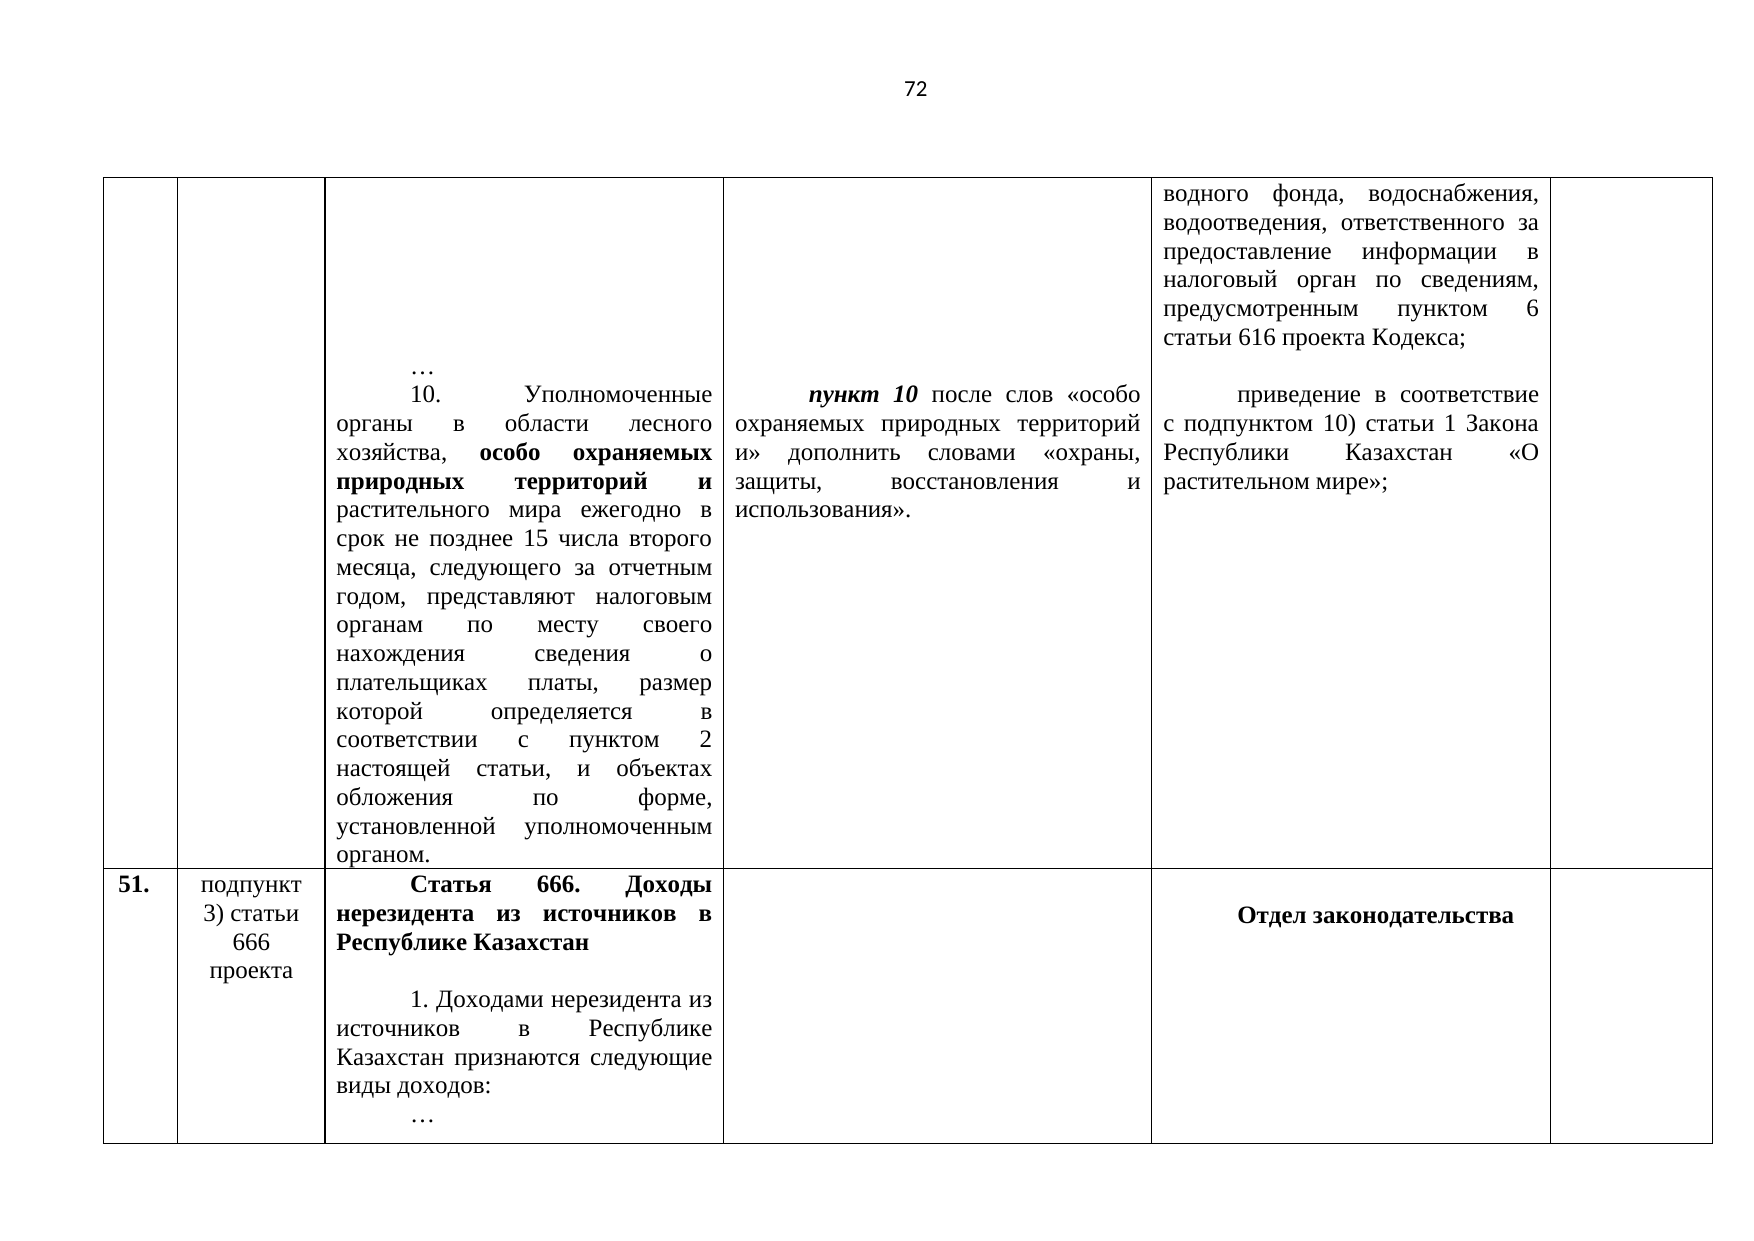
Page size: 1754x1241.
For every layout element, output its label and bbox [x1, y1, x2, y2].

table_cell [178, 869, 324, 1143]
table_cell [1551, 869, 1712, 1143]
table_cell [178, 178, 324, 868]
table_cell [104, 178, 177, 868]
table_cell [326, 869, 723, 1143]
table_cell [724, 869, 1151, 1143]
table_cell [1551, 178, 1712, 868]
table_cell [1152, 869, 1550, 1143]
table_cell [1152, 178, 1550, 868]
table_cell [724, 178, 1151, 868]
table_cell [326, 178, 723, 868]
table_cell [104, 869, 177, 1143]
